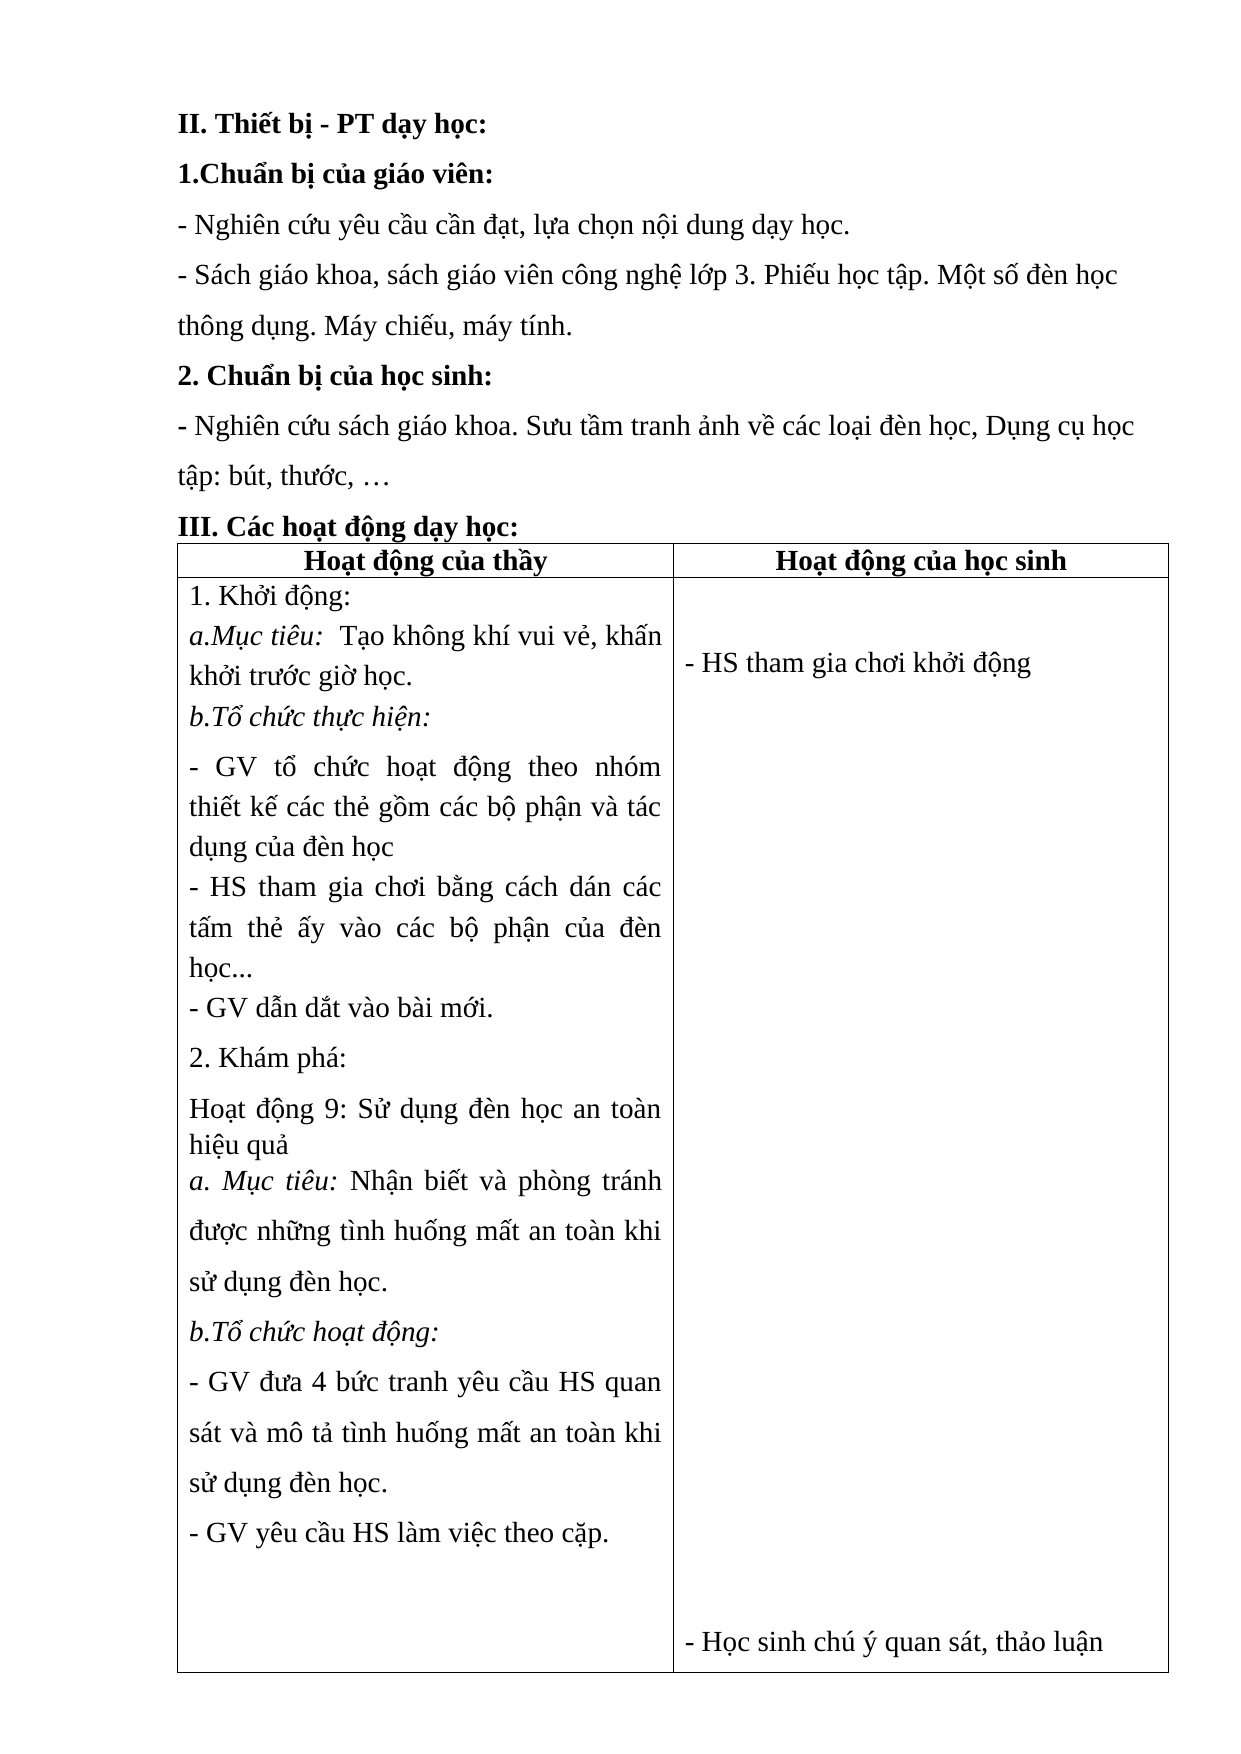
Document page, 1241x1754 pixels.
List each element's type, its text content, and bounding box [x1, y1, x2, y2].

text II. Thiết bị - PT dạy học: [177, 106, 1169, 140]
text - Sách giáo khoa, sách giáo viên công nghệ lớp 3. Phiếu học tập. Một số đèn học thông dụng. Máy chiếu, máy tính. [177, 257, 1169, 341]
table_header Hoạt động của thầy [178, 544, 673, 577]
table_header Hoạt động của học sinh [674, 544, 1168, 577]
text - Nghiên cứu sách giáo khoa. Sưu tầm tranh ảnh về các loại đèn học, Dụng cụ học tập: bút, thước, … [177, 408, 1169, 492]
text - Nghiên cứu yêu cầu cần đạt, lựa chọn nội dung dạy học. [177, 207, 1169, 241]
text III. Các hoạt động dạy học: [177, 509, 1169, 542]
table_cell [674, 578, 1168, 1672]
text 1.Chuẩn bị của giáo viên: [177, 157, 1169, 190]
text 2. Chuẩn bị của học sinh: [177, 358, 1169, 391]
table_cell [178, 578, 673, 1672]
